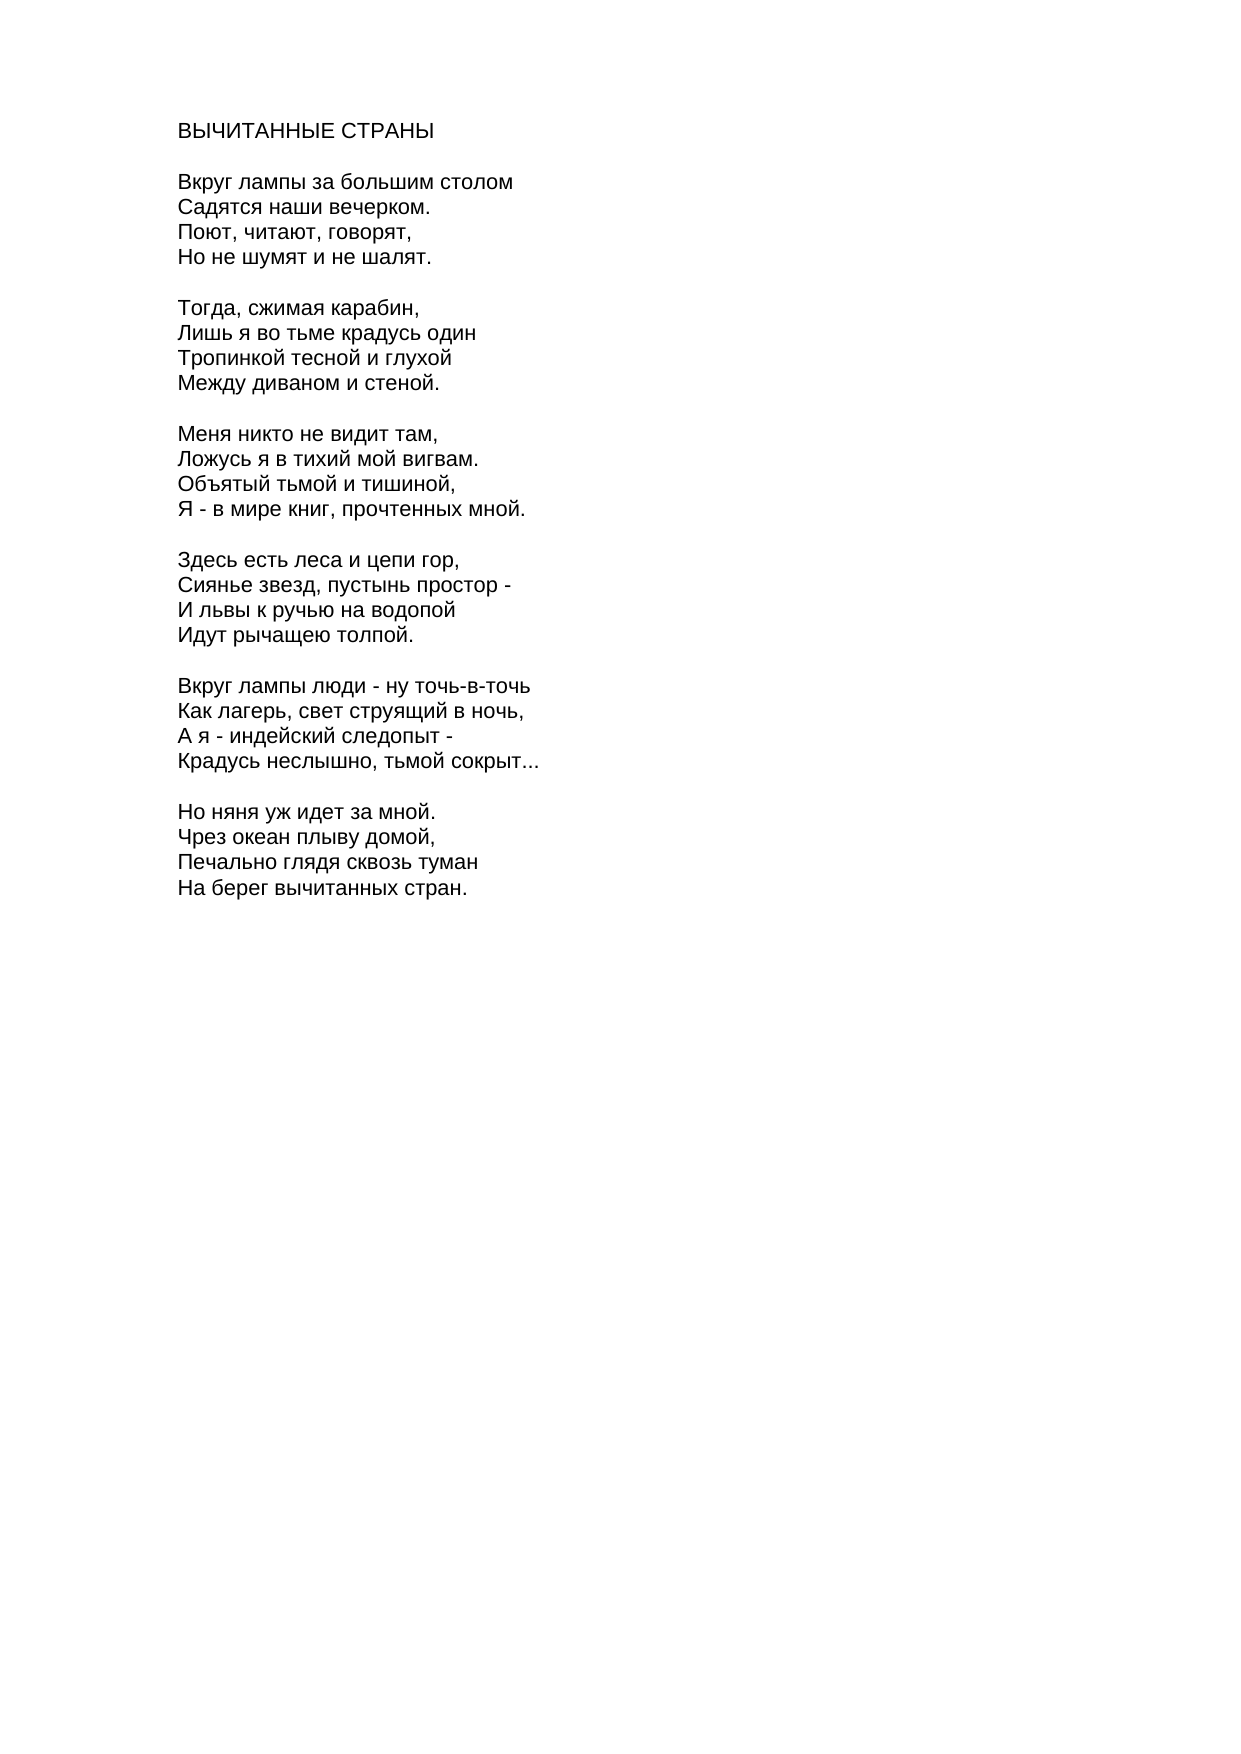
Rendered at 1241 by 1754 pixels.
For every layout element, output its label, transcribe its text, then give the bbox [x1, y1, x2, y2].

text Как лагерь, свет струящий в ночь, [177, 698, 1152, 723]
text Печально глядя сквозь туман [177, 849, 1152, 874]
text Объятый тьмой и тишиной, [177, 471, 1152, 496]
text Но не шумят и не шалят. [177, 244, 1152, 269]
text Ложусь я в тихий мой вигвам. [177, 446, 1152, 471]
text Крадусь неслышно, тьмой сокрыт... [177, 748, 1152, 773]
text Но няня уж идет за мной. [177, 799, 1152, 824]
text Сиянье звезд, пустынь простор - [177, 572, 1152, 597]
text Тогда, сжимая карабин, [177, 294, 1152, 320]
text Меня никто не видит там, [177, 421, 1152, 446]
text Здесь есть леса и цепи гор, [177, 547, 1152, 572]
text Вкруг лампы люди - ну точь-в-точь [177, 673, 1152, 698]
text Между диваном и стеной. [177, 370, 1152, 395]
text Вкруг лампы за большим столом [177, 168, 1152, 194]
text Лишь я во тьме крадусь один [177, 320, 1152, 345]
text На берег вычитанных стран. [177, 874, 1152, 899]
text Тропинкой тесной и глухой [177, 345, 1152, 370]
text А я - индейский следопыт - [177, 723, 1152, 748]
text Я - в мире книг, прочтенных мной. [177, 496, 1152, 521]
text Садятся наши вечерком. [177, 194, 1152, 219]
text И львы к ручью на водопой [177, 597, 1152, 622]
text Чрез океан плыву домой, [177, 824, 1152, 849]
text Идут рычащею толпой. [177, 622, 1152, 647]
text Поют, читают, говорят, [177, 219, 1152, 244]
text ВЫЧИТАННЫЕ СТРАНЫ [177, 118, 1152, 143]
